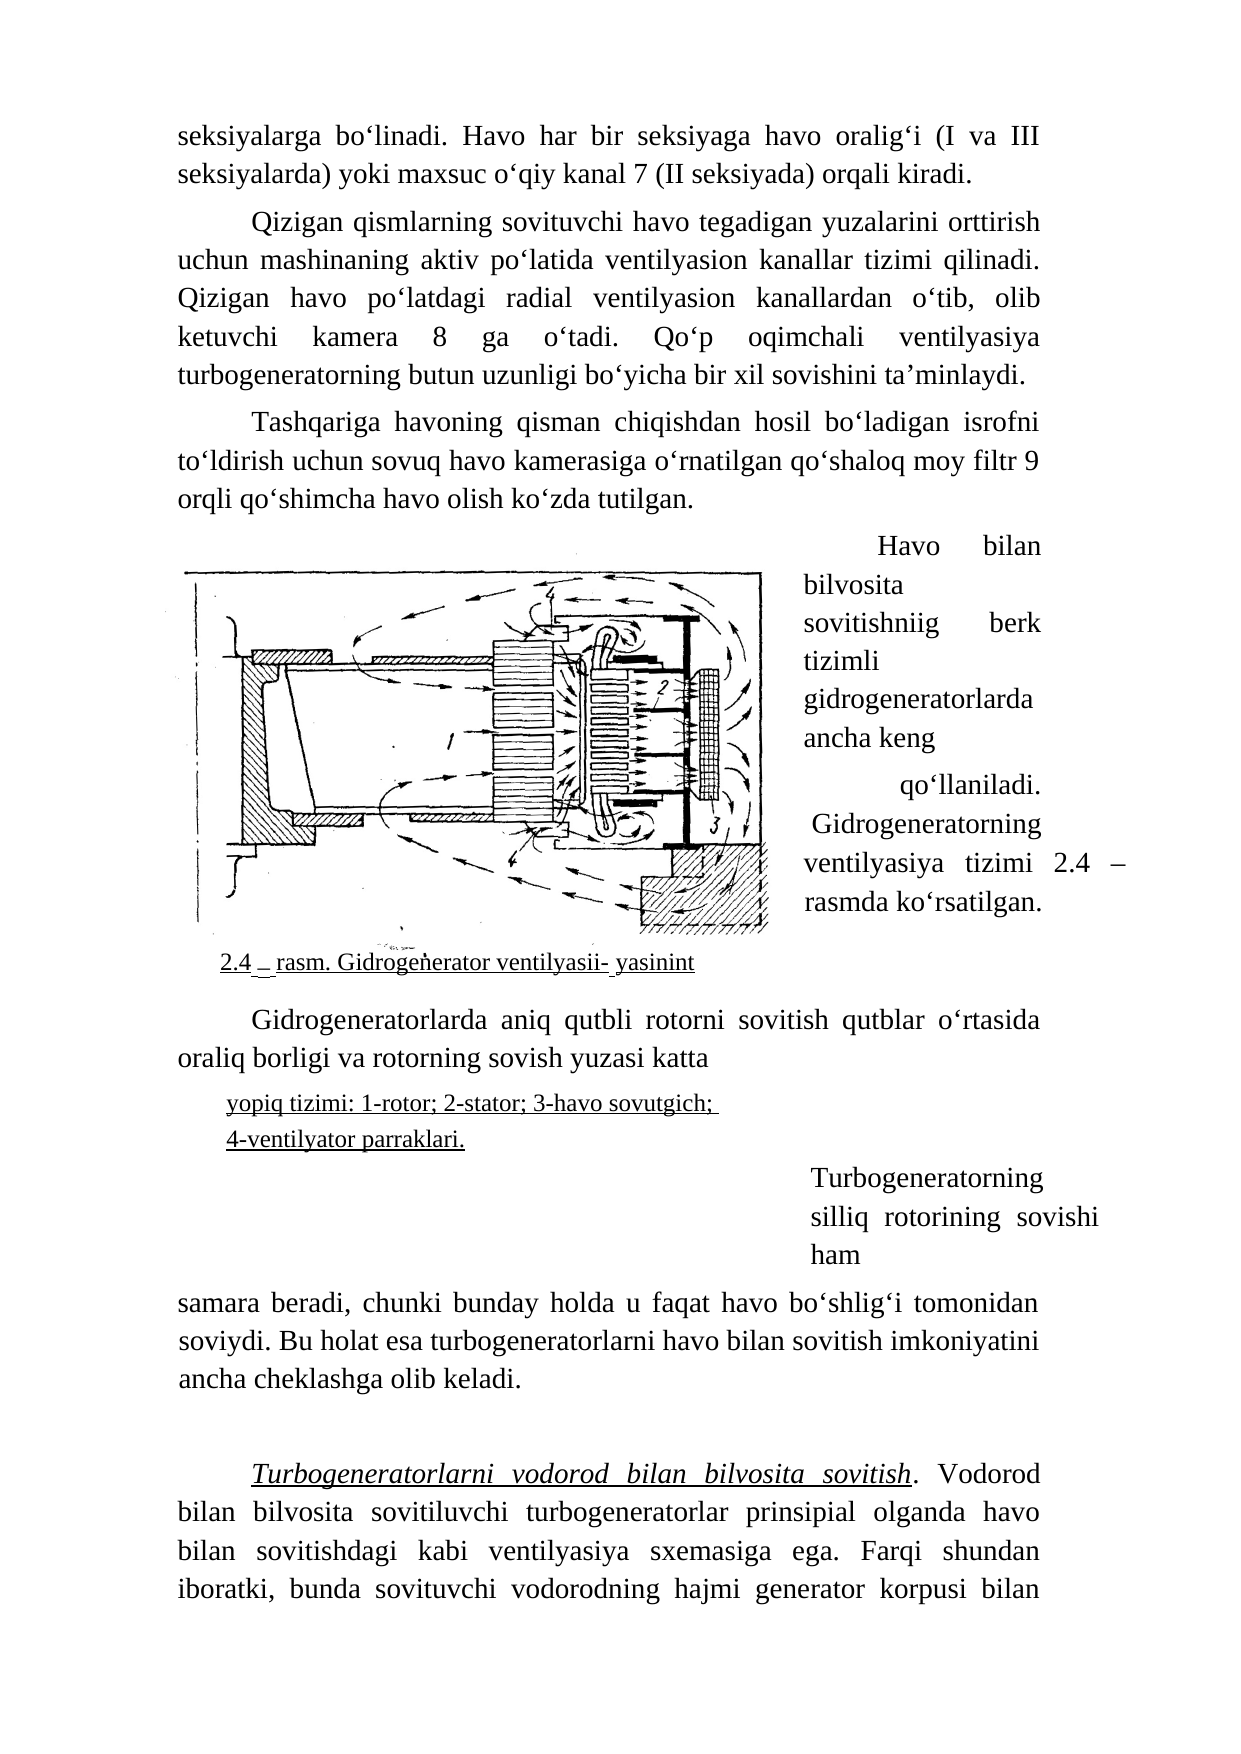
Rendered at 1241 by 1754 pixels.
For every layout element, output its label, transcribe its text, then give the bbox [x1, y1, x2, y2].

text samara beradi, chunki bunday holda u faqat havo bo‘shlig‘i tomonidan soviydi. Bu holat esa turbogeneratorlarni havo bilan sovitish imkoniyatini ancha cheklashga olib keladi. [177, 1285, 1039, 1395]
text yopiq tizimi: 1-rotor; 2-stator; 3-havo sovutgich; [226, 1088, 1150, 1117]
text Tashqariga havoning qisman chiqishdan hosil bo‘ladigan isrofni to‘ldirish uchun sovuq havo kamerasiga o‘rnatilgan qo‘shaloq moy filtr 9 orqli qo‘shimcha havo olish ko‘zda tutilgan. [177, 404, 1040, 514]
text Turbogeneratorning silliq rotorining sovishi ham [810, 1161, 1099, 1271]
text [177, 1456, 1041, 1604]
text Qizigan qismlarning sovituvchi havo tegadigan yuzalarini orttirish uchun mashinaning aktiv po‘latida ventilyasion kanallar tizimi qilinadi. Qizigan havo po‘latdagi radial ventilyasion kanallardan o‘tib, olib ketuvchi kamera 8 ga o‘tadi. Qo‘p oqimchali ventilyasiya turbogeneratorning butun uzunligi bo‘yicha bir xil sovishini ta’minlaydi. [177, 204, 1041, 390]
text qo‘llaniladi. [780, 767, 1041, 801]
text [177, 118, 1041, 190]
text Gidrogeneratorning [781, 806, 1041, 840]
text ventilyasiya tizimi 2.4 – rasmda ko‘rsatilgan. [782, 846, 1125, 917]
text 4-ventilyator parraklari. [226, 1124, 1150, 1153]
text Gidrogeneratorlarda aniq qutbli rotorni sovitish qutblar o‘rtasida oraliq borligi va rotorning sovish yuzasi katta [177, 931, 1041, 1074]
text Havo bilan bilvosita sovitishniig berk tizimli gidrogeneratorlarda ancha keng [177, 528, 1041, 753]
picture [164, 531, 785, 966]
